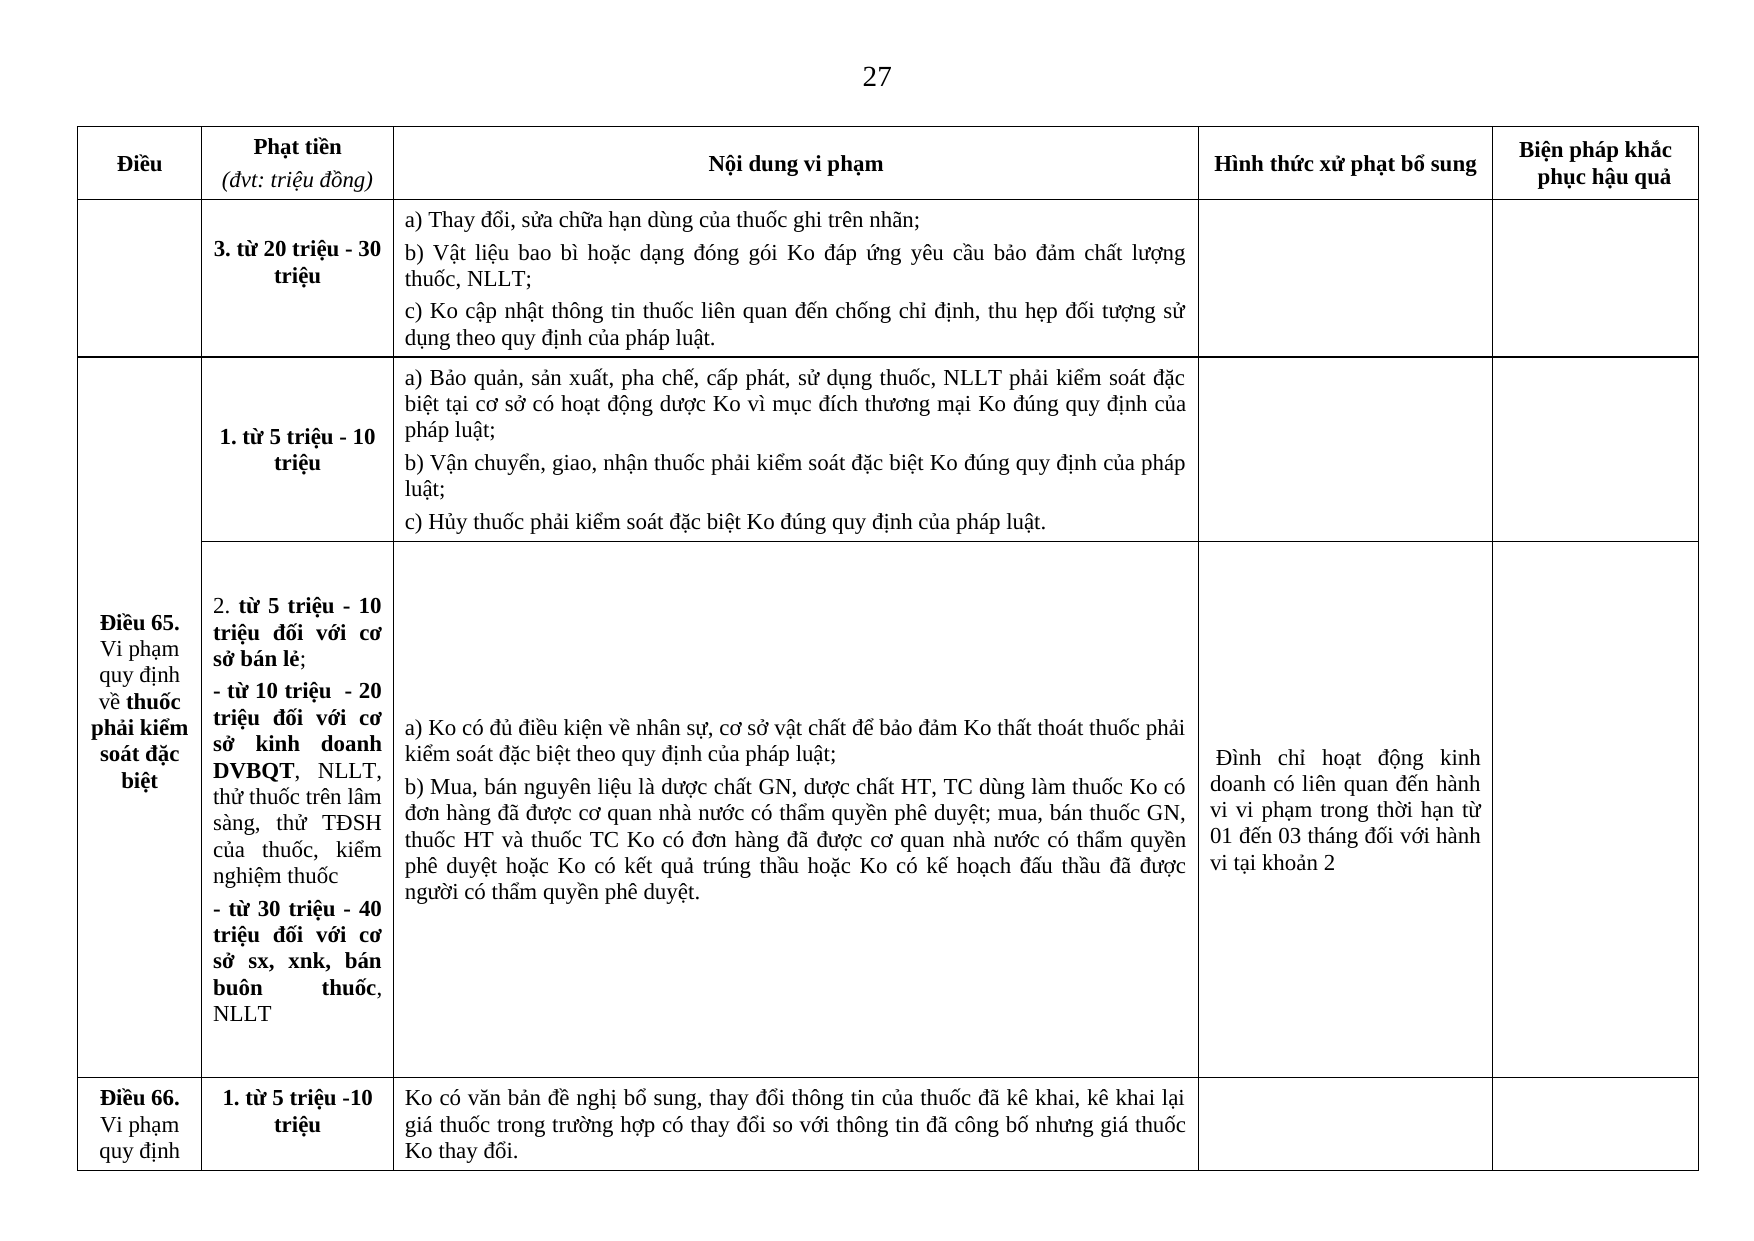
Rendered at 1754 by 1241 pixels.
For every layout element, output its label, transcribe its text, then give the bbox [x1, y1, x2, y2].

table_cell 3. từ 20 triệu - 30 triệu [202, 200, 393, 356]
table_header Nội dung vi phạm [394, 127, 1198, 199]
table_header Phạt tiền (đvt: triệu đồng) [202, 127, 393, 199]
table_cell Điều 65. Vi phạm quy định về thuốc phải kiểm soát đặc biệt [78, 358, 201, 1077]
table_cell a) Ko có đủ điều kiện về nhân sự, cơ sở vật chất để bảo đảm Ko thất thoát thuốc phải kiểm soát đặc biệt theo quy định của pháp luật; b) Mua, bán nguyên liệu là dược chất GN, dược chất HT, TC dùng làm thuốc Ko có đơn hàng đã được cơ quan nhà nước có thẩm quyền phê duyệt; mua, bán thuốc GN, thuốc HT và thuốc TC Ko có đơn hàng đã được cơ quan nhà nước có thẩm quyền phê duyệt hoặc Ko có kết quả trúng thầu hoặc Ko có kế hoạch đấu thầu đã được người có thẩm quyền phê duyệt. [394, 542, 1198, 1077]
table_cell Đình chỉ hoạt động kinh doanh có liên quan đến hành vi vi phạm trong thời hạn từ 01 đến 03 tháng đối với hành vi tại khoản 2 [1199, 542, 1492, 1077]
table_cell 2. từ 5 triệu - 10 triệu đối với cơ sở bán lẻ; - từ 10 triệu - 20 triệu đối với cơ sở kinh doanh DVBQT, NLLT, thử thuốc trên lâm sàng, thử TĐSH của thuốc, kiểm nghiệm thuốc - từ 30 triệu - 40 triệu đối với cơ sở sx, xnk, bán buôn thuốc, NLLT [202, 542, 393, 1077]
table_header Điều [78, 127, 201, 199]
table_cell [1493, 200, 1698, 356]
table_cell [1199, 358, 1492, 541]
table_cell a) Bảo quản, sản xuất, pha chế, cấp phát, sử dụng thuốc, NLLT phải kiểm soát đặc biệt tại cơ sở có hoạt động dược Ko vì mục đích thương mại Ko đúng quy định của pháp luật; b) Vận chuyển, giao, nhận thuốc phải kiểm soát đặc biệt Ko đúng quy định của pháp luật; c) Hủy thuốc phải kiểm soát đặc biệt Ko đúng quy định của pháp luật. [394, 358, 1198, 541]
table_cell 1. từ 5 triệu - 10 triệu [202, 358, 393, 541]
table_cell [78, 1078, 201, 1170]
table_header Hình thức xử phạt bổ sung [1199, 127, 1492, 199]
table_cell [1493, 358, 1698, 541]
table_header Biện pháp khắc phục hậu quả [1493, 127, 1698, 199]
table_cell [1199, 1078, 1492, 1170]
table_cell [1199, 200, 1492, 356]
table_cell Ko có văn bản đề nghị bổ sung, thay đổi thông tin của thuốc đã kê khai, kê khai lại giá thuốc trong trường hợp có thay đổi so với thông tin đã công bố nhưng giá thuốc Ko thay đổi. [394, 1078, 1198, 1170]
table_cell 1. từ 5 triệu -10 triệu [202, 1078, 393, 1170]
table_cell [1493, 542, 1698, 1077]
table_cell [1493, 1078, 1698, 1170]
table_cell a) Thay đổi, sửa chữa hạn dùng của thuốc ghi trên nhãn; b) Vật liệu bao bì hoặc dạng đóng gói Ko đáp ứng yêu cầu bảo đảm chất lượng thuốc, NLLT; c) Ko cập nhật thông tin thuốc liên quan đến chống chỉ định, thu hẹp đối tượng sử dụng theo quy định của pháp luật. [394, 200, 1198, 356]
